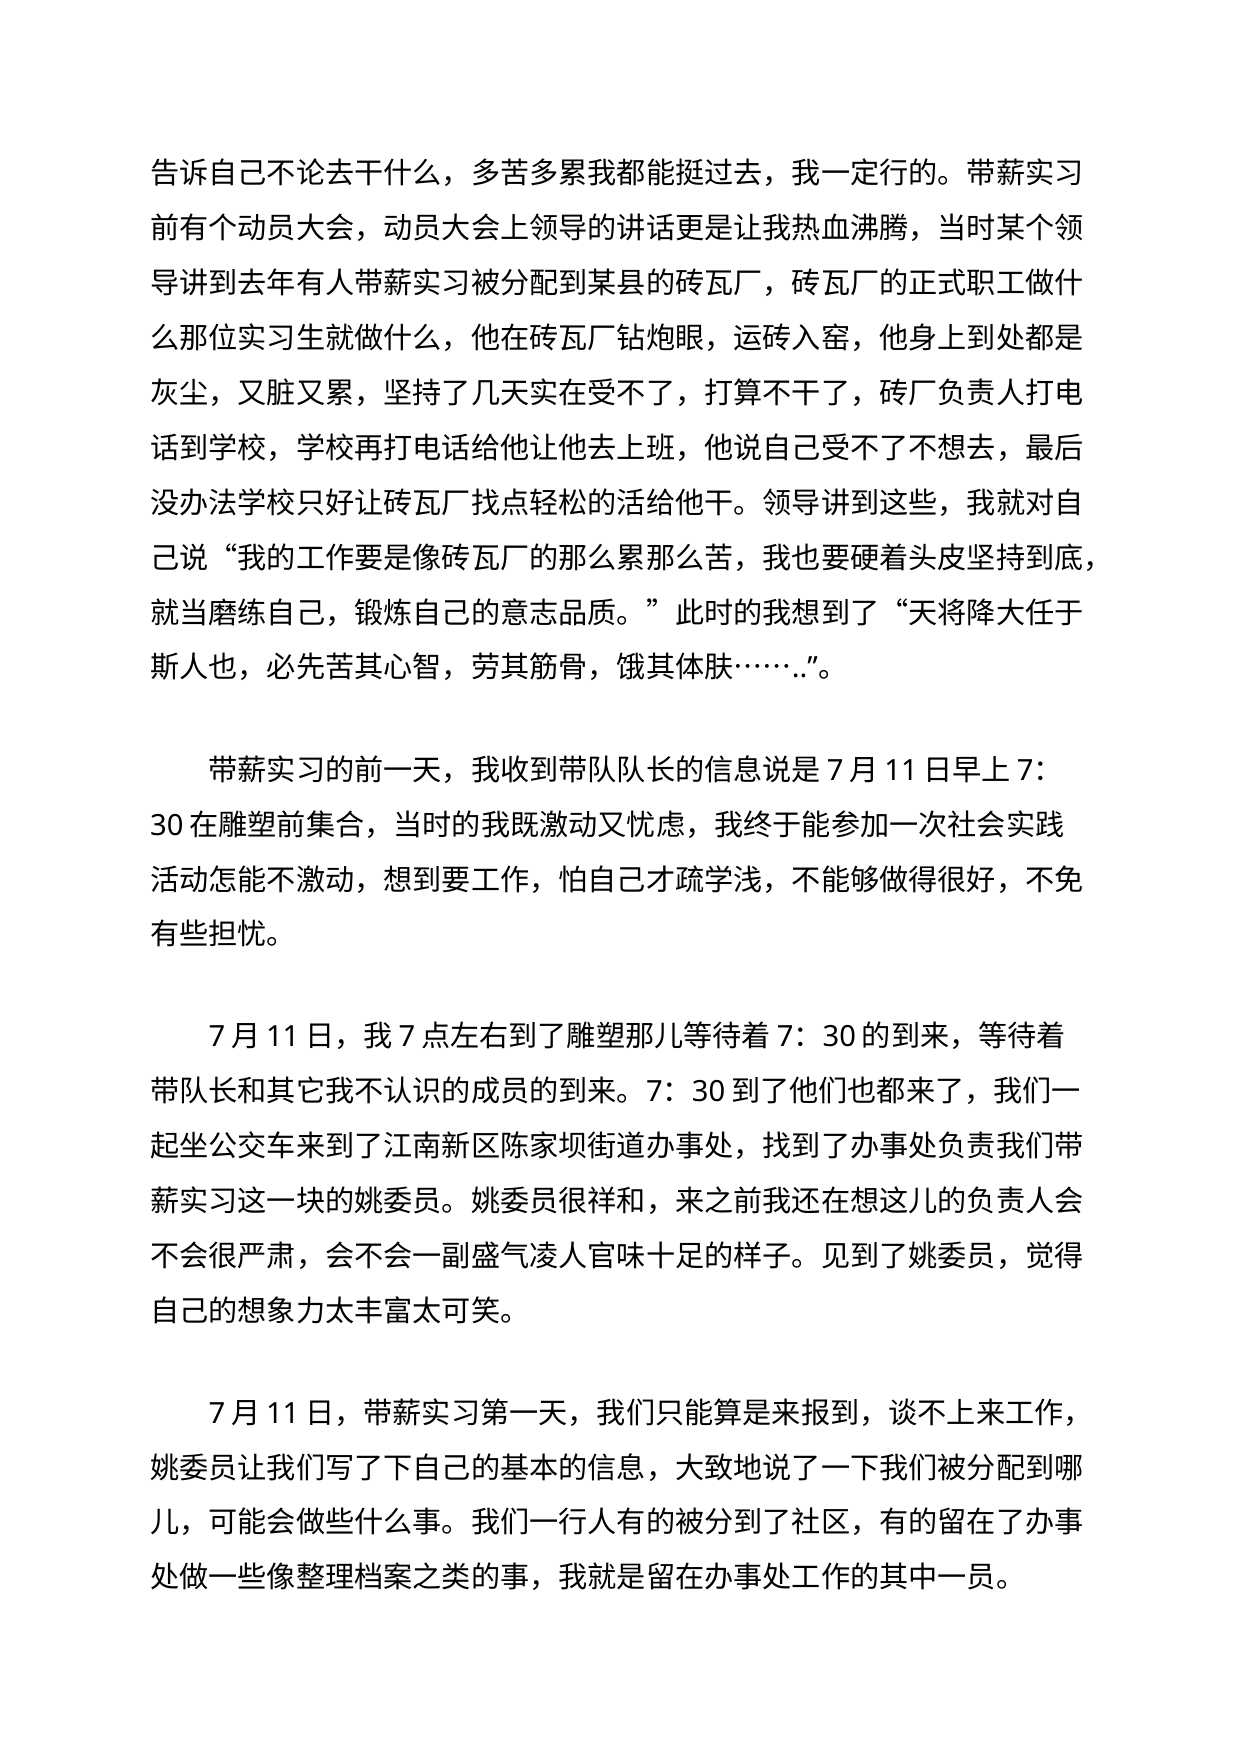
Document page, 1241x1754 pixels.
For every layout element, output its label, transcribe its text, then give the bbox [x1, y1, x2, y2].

text 带薪实习的前一天，我收到带队队长的信息说是7月11日早上7：30在雕塑前集合，当时的我既激动又忧虑，我终于能参加一次社会实践活动怎能不激动，想到要工作，怕自己才疏学浅，不能够做得很好，不免有些担忧。 [150, 746, 1090, 953]
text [150, 150, 1090, 686]
text 7月11日，我7点左右到了雕塑那儿等待着7：30的到来，等待着带队长和其它我不认识的成员的到来。7：30到了他们也都来了，我们一起坐公交车来到了江南新区陈家坝街道办事处，找到了办事处负责我们带薪实习这一块的姚委员。姚委员很祥和，来之前我还在想这儿的负责人会不会很严肃，会不会一副盛气凌人官味十足的样子。见到了姚委员，觉得自己的想象力太丰富太可笑。 [150, 1013, 1090, 1330]
text 7月11日，带薪实习第一天，我们只能算是来报到，谈不上来工作，姚委员让我们写了下自己的基本的信息，大致地说了一下我们被分配到哪儿，可能会做些什么事。我们一行人有的被分到了社区，有的留在了办事处做一些像整理档案之类的事，我就是留在办事处工作的其中一员。 [150, 1389, 1090, 1596]
